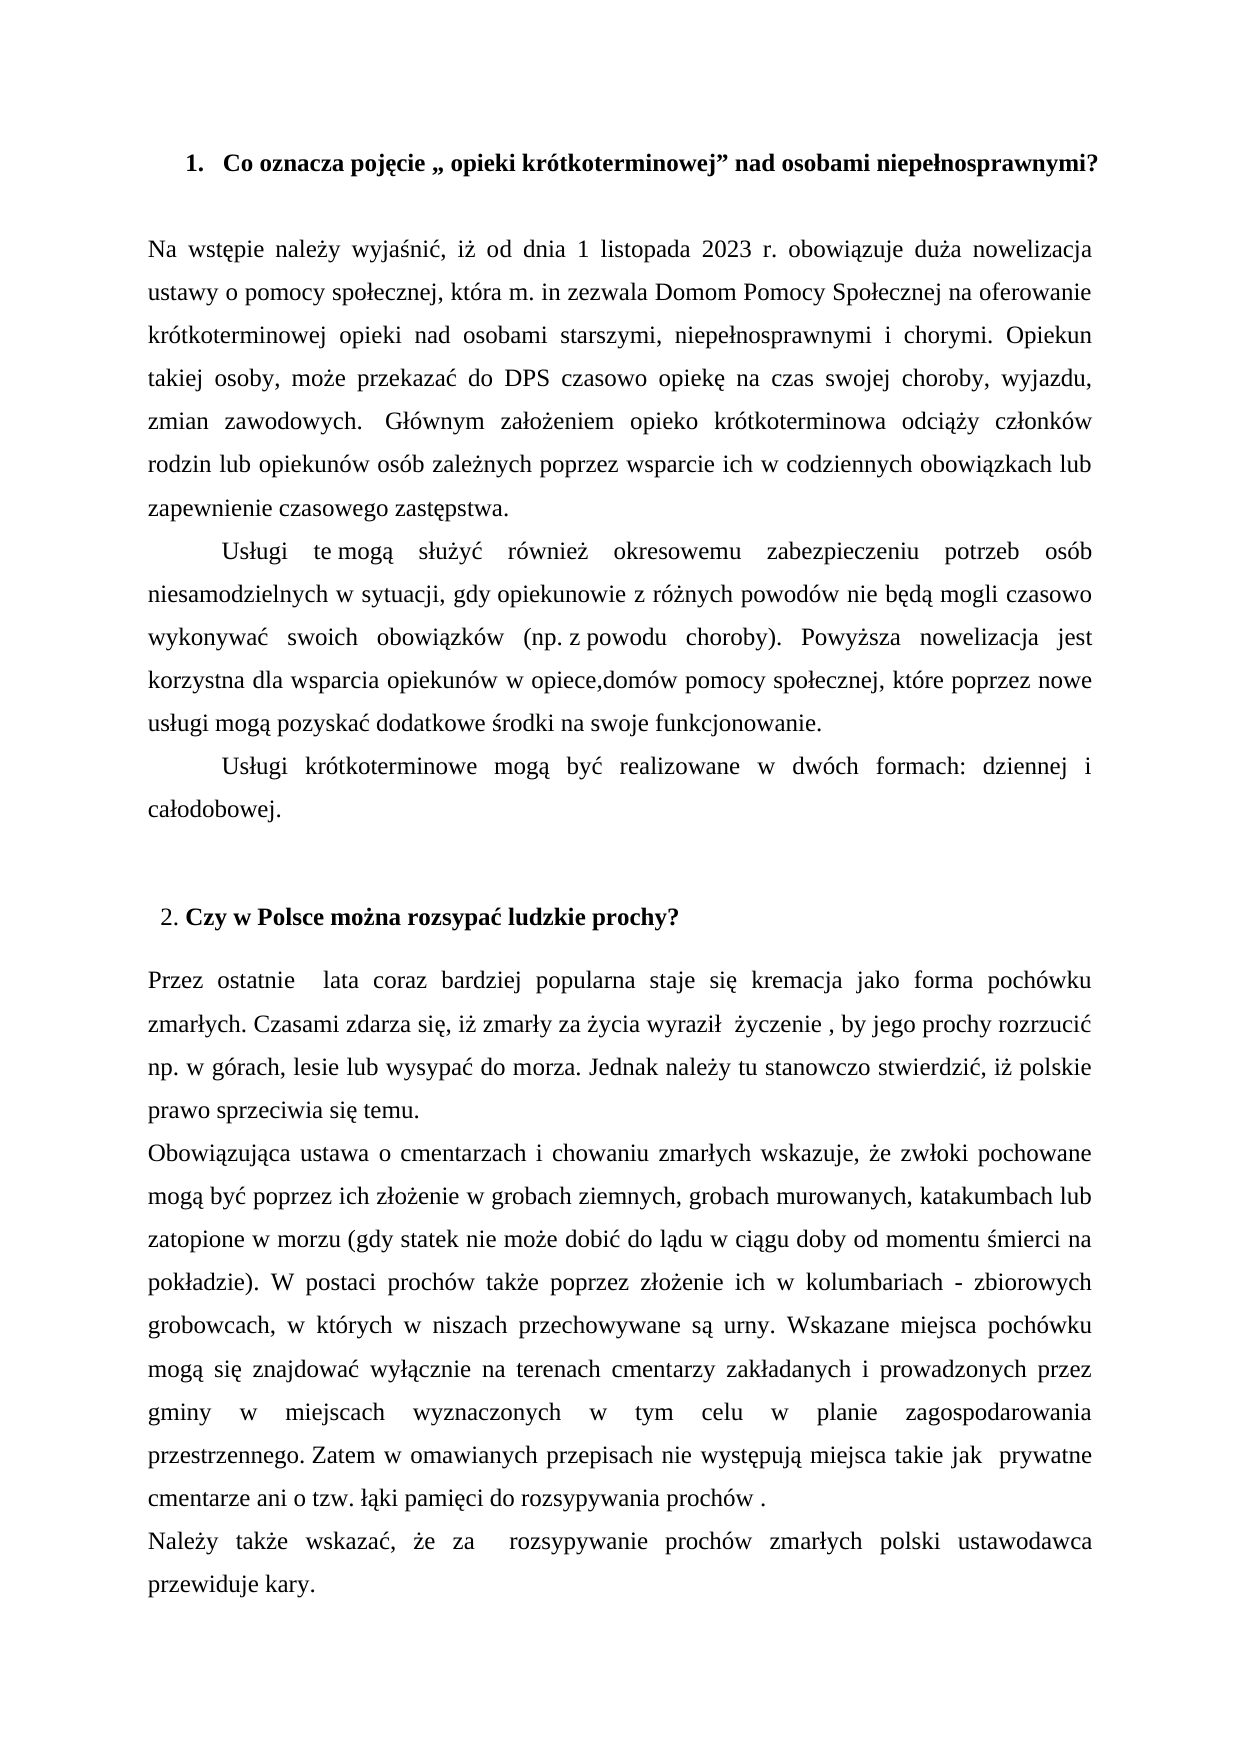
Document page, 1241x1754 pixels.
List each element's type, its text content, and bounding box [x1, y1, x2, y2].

list Na wstępie należy wyjaśnić, iż od dnia 1 listopada 2023 r. obowiązuje duża nowelizacja ustawy o pomocy społecznej, która m. in zezwala Domom Pomocy Społecznej na oferowanie krótkoterminowej opieki nad osobami starszymi, niepełnosprawnymi i chorymi. Opiekun takiej osoby, może przekazać do DPS czasowo opiekę na czas swojej choroby, wyjazdu, zmian zawodowych. Głównym założeniem opieko krótkoterminowa odciąży członków rodzin lub opiekunów osób zależnych poprzez wsparcie ich w codziennych obowiązkach lub zapewnienie czasowego zastępstwa. Usługi te mogą służyć również okresowemu zabezpieczeniu potrzeb osób niesamodzielnych w sytuacji, gdy opiekunowie z różnych powodów nie będą mogli czasowo wykonywać swoich obowiązków (np. z powodu choroby). Powyższa nowelizacja jest korzystna dla wsparcia opiekunów w opiece,domów pomocy społecznej, które poprzez nowe usługi mogą pozyskać dodatkowe środki na swoje funkcjonowanie. Usługi krótkoterminowe mogą być realizowane w dwóch formach: dziennej i całodobowej. [148, 234, 1093, 823]
text Obowiązująca ustawa o cmentarzach i chowaniu zmarłych wskazuje, że zwłoki pochowane mogą być poprzez ich złożenie w grobach ziemnych, grobach murowanych, katakumbach lub zatopione w morzu (gdy statek nie może dobić do lądu w ciągu doby od momentu śmierci na pokładzie). W postaci prochów także poprzez złożenie ich w kolumbariach - zbiorowych grobowcach, w których w niszach przechowywane są urny. Wskazane miejsca pochówku mogą się znajdować wyłącznie na terenach cmentarzy zakładanych i prowadzonych przez gminy w miejscach wyznaczonych w tym celu w planie zagospodarowania przestrzennego. Zatem w omawianych przepisach nie występują miejsca takie jak prywatne cmentarze ani o tzw. łąki pamięci do rozsypywania prochów . [148, 1138, 1093, 1512]
text 2. Czy w Polsce można rozsypać ludzkie prochy? [148, 902, 1093, 930]
text Należy także wskazać, że za rozsypywanie prochów zmarłych polski ustawodawca przewiduje kary. [148, 1526, 1093, 1598]
list Co oznacza pojęcie „ opieki krótkoterminowej” nad osobami niepełnosprawnymi? [185, 148, 1122, 176]
text Przez ostatnie lata coraz bardziej popularna staje się kremacja jako forma pochówku zmarłych. Czasami zdarza się, iż zmarły za życia wyraził życzenie , by jego prochy rozrzucić np. w górach, lesie lub wysypać do morza. Jednak należy tu stanowczo stwierdzić, iż polskie prawo sprzeciwia się temu. [148, 966, 1093, 1124]
